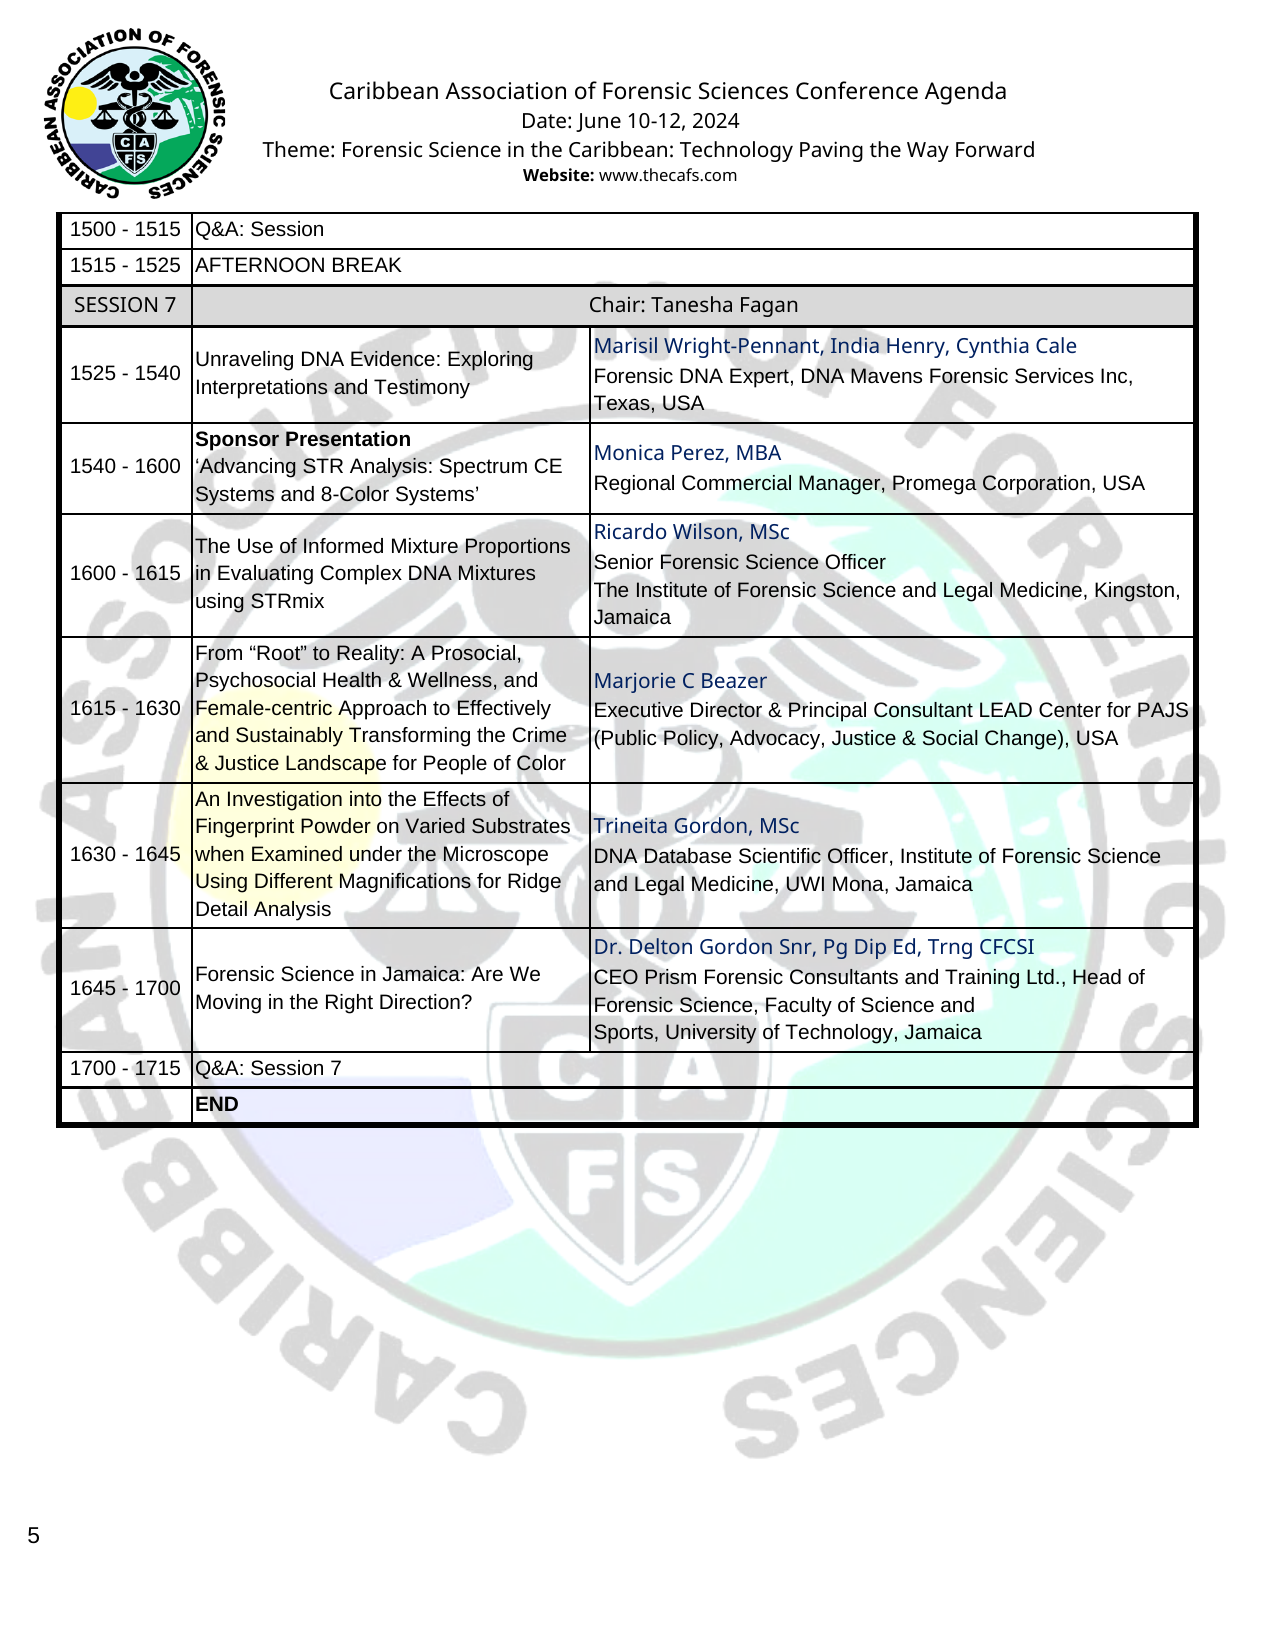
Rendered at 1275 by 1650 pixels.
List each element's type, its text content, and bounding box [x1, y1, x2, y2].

table_cell END [193, 1089, 1193, 1122]
table_cell An Investigation into the Effects of Fingerprint Powder on Varied Substrates when Examined under the Microscope Using Different Magnifications for Ridge Detail Analysis [193, 784, 589, 927]
table_cell 1645 - 1700 [62, 929, 191, 1051]
table_cell Chair: Tanesha Fagan [193, 287, 1193, 325]
table_cell 1700 - 1715 [62, 1053, 191, 1086]
table_cell 1540 - 1600 [62, 424, 191, 512]
table_cell 1500 - 1515 [62, 214, 191, 248]
table_cell 1600 - 1615 [62, 515, 191, 636]
table_cell The Use of Informed Mixture Proportions in Evaluating Complex DNA Mixtures using STRmix [193, 515, 589, 636]
table_cell Sponsor Presentation ‘Advancing STR Analysis: Spectrum CE Systems and 8-Color Systems’ [193, 424, 589, 512]
table_cell Trineita Gordon, MSc DNA Database Scientific Officer, Institute of Forensic Science and Legal Medicine, UWI Mona, Jamaica [591, 784, 1193, 927]
table_cell 1525 - 1540 [62, 328, 191, 422]
table_cell 1615 - 1630 [62, 638, 191, 782]
table_cell Q&A: Session 7 [193, 1053, 1193, 1086]
table_cell Ricardo Wilson, MSc Senior Forensic Science Officer The Institute of Forensic Science and Legal Medicine, Kingston, Jamaica [591, 515, 1193, 636]
table_cell SESSION 7 [62, 287, 191, 325]
table_cell Unraveling DNA Evidence: Exploring Interpretations and Testimony [193, 328, 589, 422]
table_cell Monica Perez, MBA Regional Commercial Manager, Promega Corporation, USA [591, 424, 1193, 512]
table_cell 1630 - 1645 [62, 784, 191, 927]
picture [43, 28, 226, 199]
table_cell AFTERNOON BREAK [193, 250, 1193, 284]
table_cell [62, 1089, 191, 1122]
table_cell Dr. Delton Gordon Snr, Pg Dip Ed, Trng CFCSI CEO Prism Forensic Consultants and Training Ltd., Head of Forensic Science, Faculty of Science and Sports, University of Technology, Jamaica [591, 929, 1193, 1051]
table_cell Marisil Wright-Pennant, India Henry, Cynthia Cale Forensic DNA Expert, DNA Mavens Forensic Services Inc, Texas, USA [591, 328, 1193, 422]
table_cell Forensic Science in Jamaica: Are We Moving in the Right Direction? [193, 929, 589, 1051]
table_cell 1515 - 1525 [62, 250, 191, 284]
table_cell From “Root” to Reality: A Prosocial, Psychosocial Health & Wellness, and Female-centric Approach to Effectively and Sustainably Transforming the Crime & Justice Landscape for People of Color [193, 638, 589, 782]
table_cell Q&A: Session [193, 214, 1193, 248]
table_cell Marjorie C Beazer Executive Director & Principal Consultant LEAD Center for PAJS (Public Policy, Advocacy, Justice & Social Change), USA [591, 638, 1193, 782]
